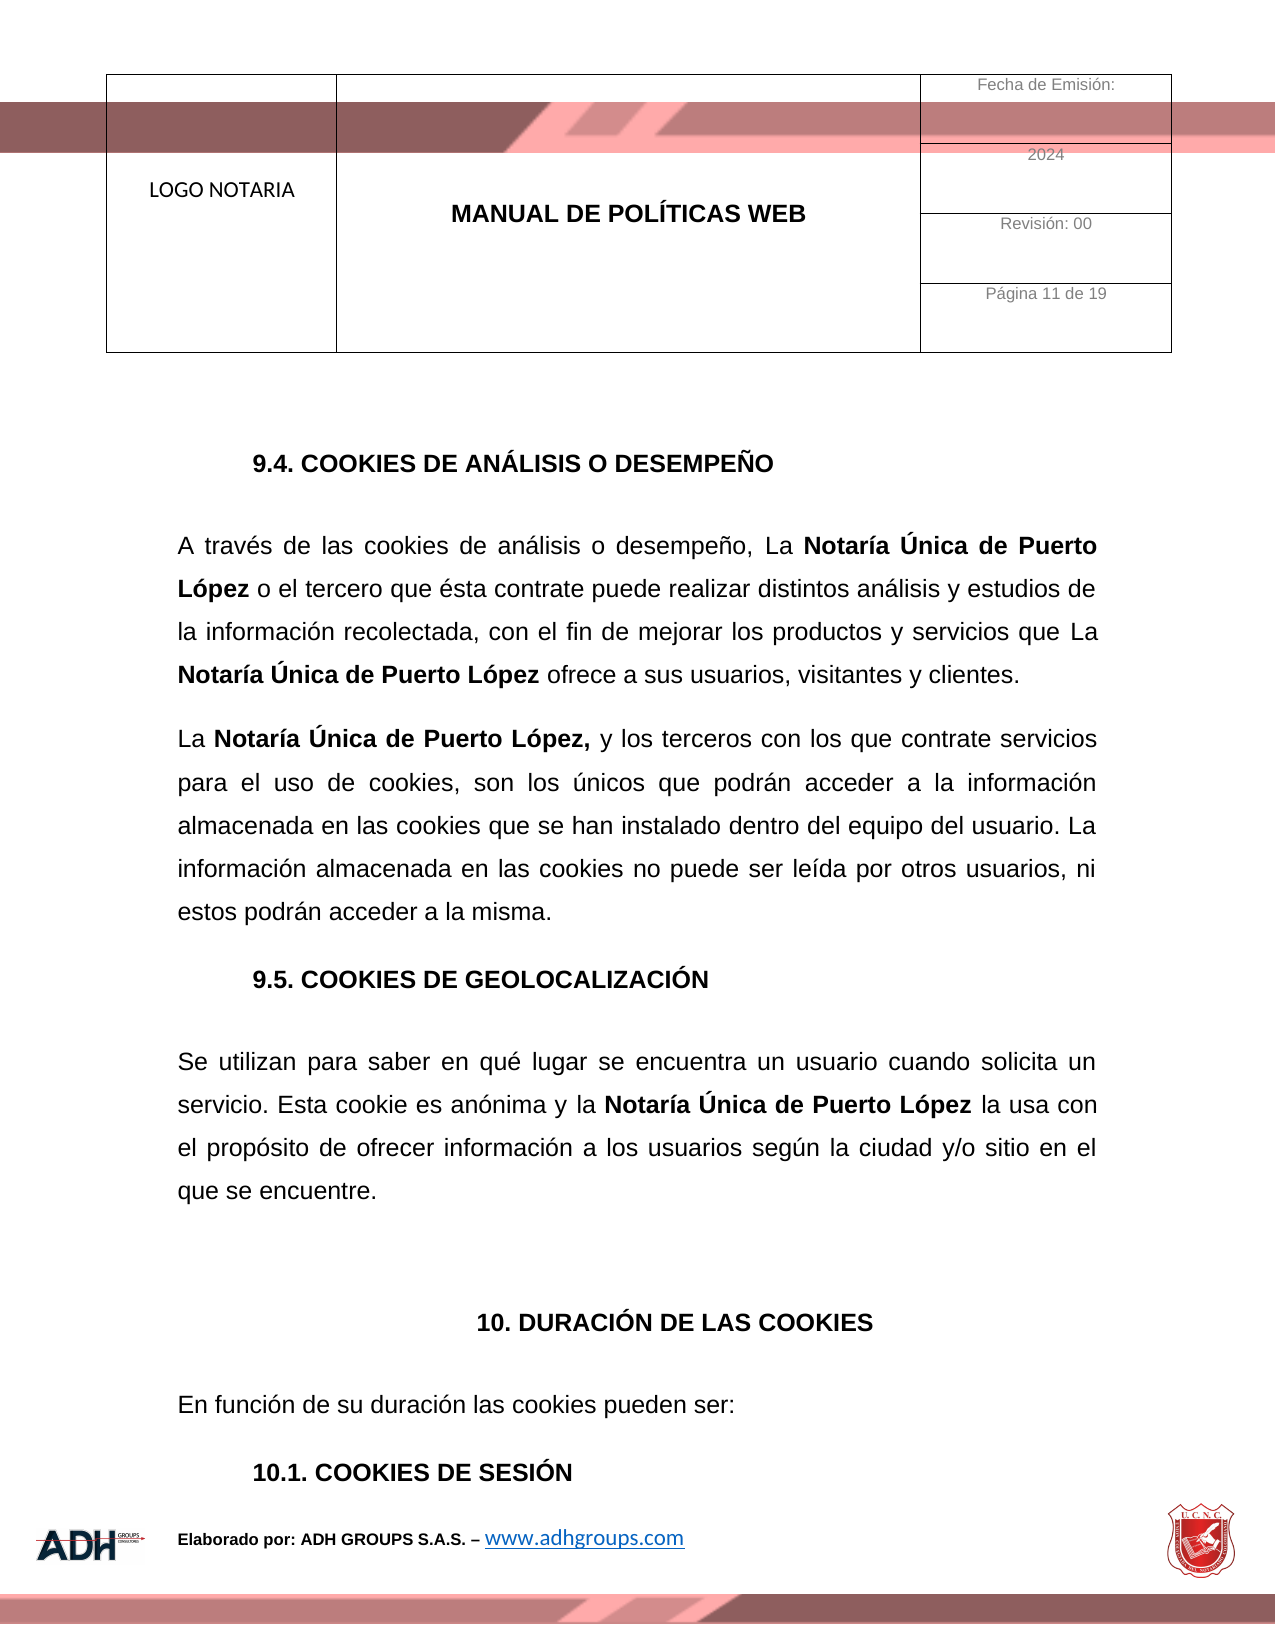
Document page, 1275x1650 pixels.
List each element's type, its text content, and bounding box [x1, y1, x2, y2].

subtitle 9.5. COOKIES DE GEOLOCALIZACIÓN [252, 965, 1098, 994]
text En función de su duración las cookies pueden ser: [177, 1390, 1098, 1419]
picture [36, 1528, 146, 1565]
picture [1167, 1503, 1235, 1578]
text La Notaría Única de Puerto López, y los terceros con los que contrate servicios para el uso de cookies, son los únicos que podrán acceder a la información almacenada en las cookies que se han instalado dentro del equipo del usuario. La información almacenada en las cookies no puede ser leída por otros usuarios, ni estos podrán acceder a la misma. [177, 724, 1098, 926]
subtitle 10.1. COOKIES DE SESIÓN [252, 1458, 1098, 1487]
subtitle 9.4. COOKIES DE ANÁLISIS O DESEMPEÑO [252, 449, 1098, 478]
subtitle 10. DURACIÓN DE LAS COOKIES [252, 1308, 1098, 1337]
text A través de las cookies de análisis o desempeño, La Notaría Única de Puerto López o el tercero que ésta contrate puede realizar distintos análisis y estudios de la información recolectada, con el fin de mejorar los productos y servicios que La Notaría Única de Puerto López ofrece a sus usuarios, visitantes y clientes. [177, 531, 1098, 689]
text Se utilizan para saber en qué lugar se encuentra un usuario cuando solicita un servicio. Esta cookie es anónima y la Notaría Única de Puerto López la usa con el propósito de ofrecer información a los usuarios según la ciudad y/o sitio en el que se encuentre. [177, 1047, 1098, 1205]
